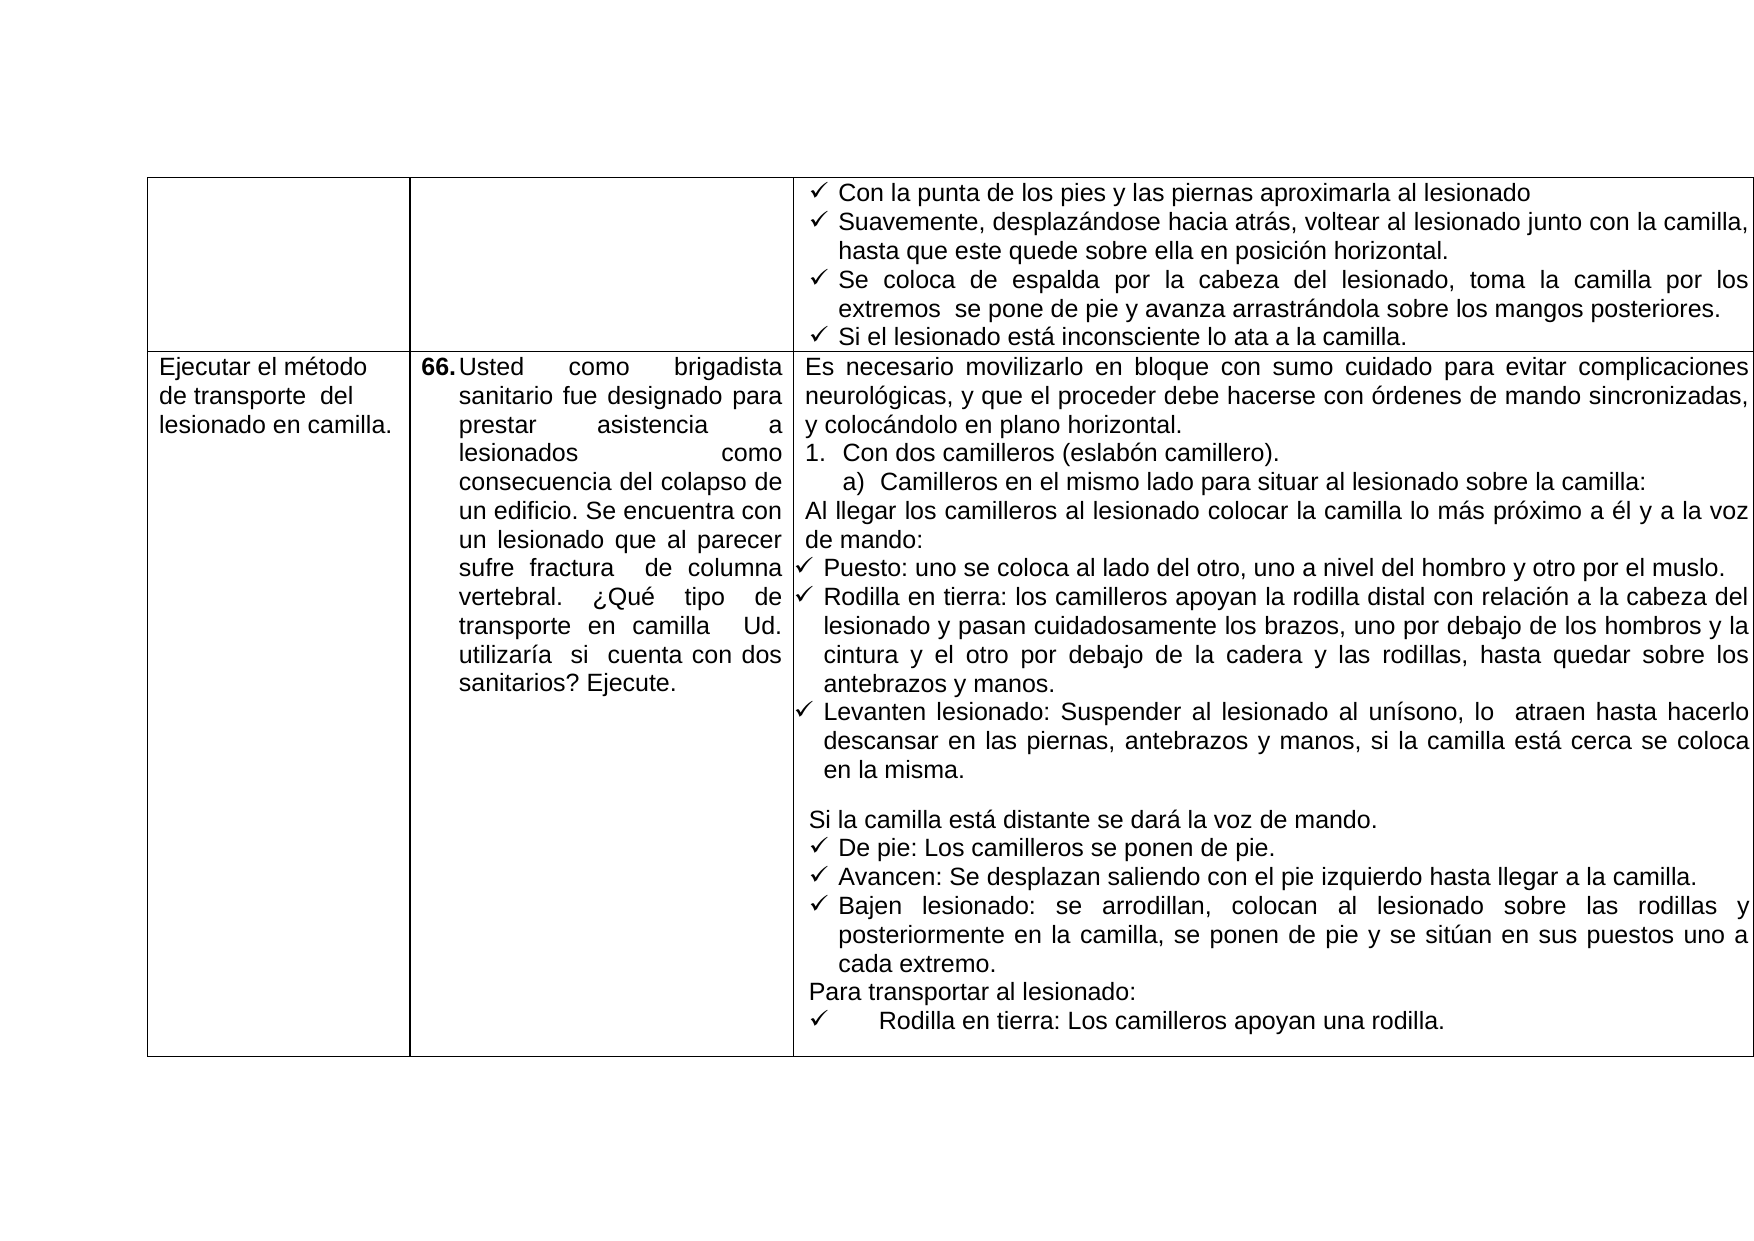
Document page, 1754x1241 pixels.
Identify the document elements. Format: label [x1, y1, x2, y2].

table_cell [148, 178, 409, 351]
table_cell [794, 352, 1753, 1056]
table_cell [411, 178, 793, 351]
table_cell [148, 352, 409, 1056]
table_cell [794, 178, 1753, 351]
table_cell [411, 352, 793, 1056]
